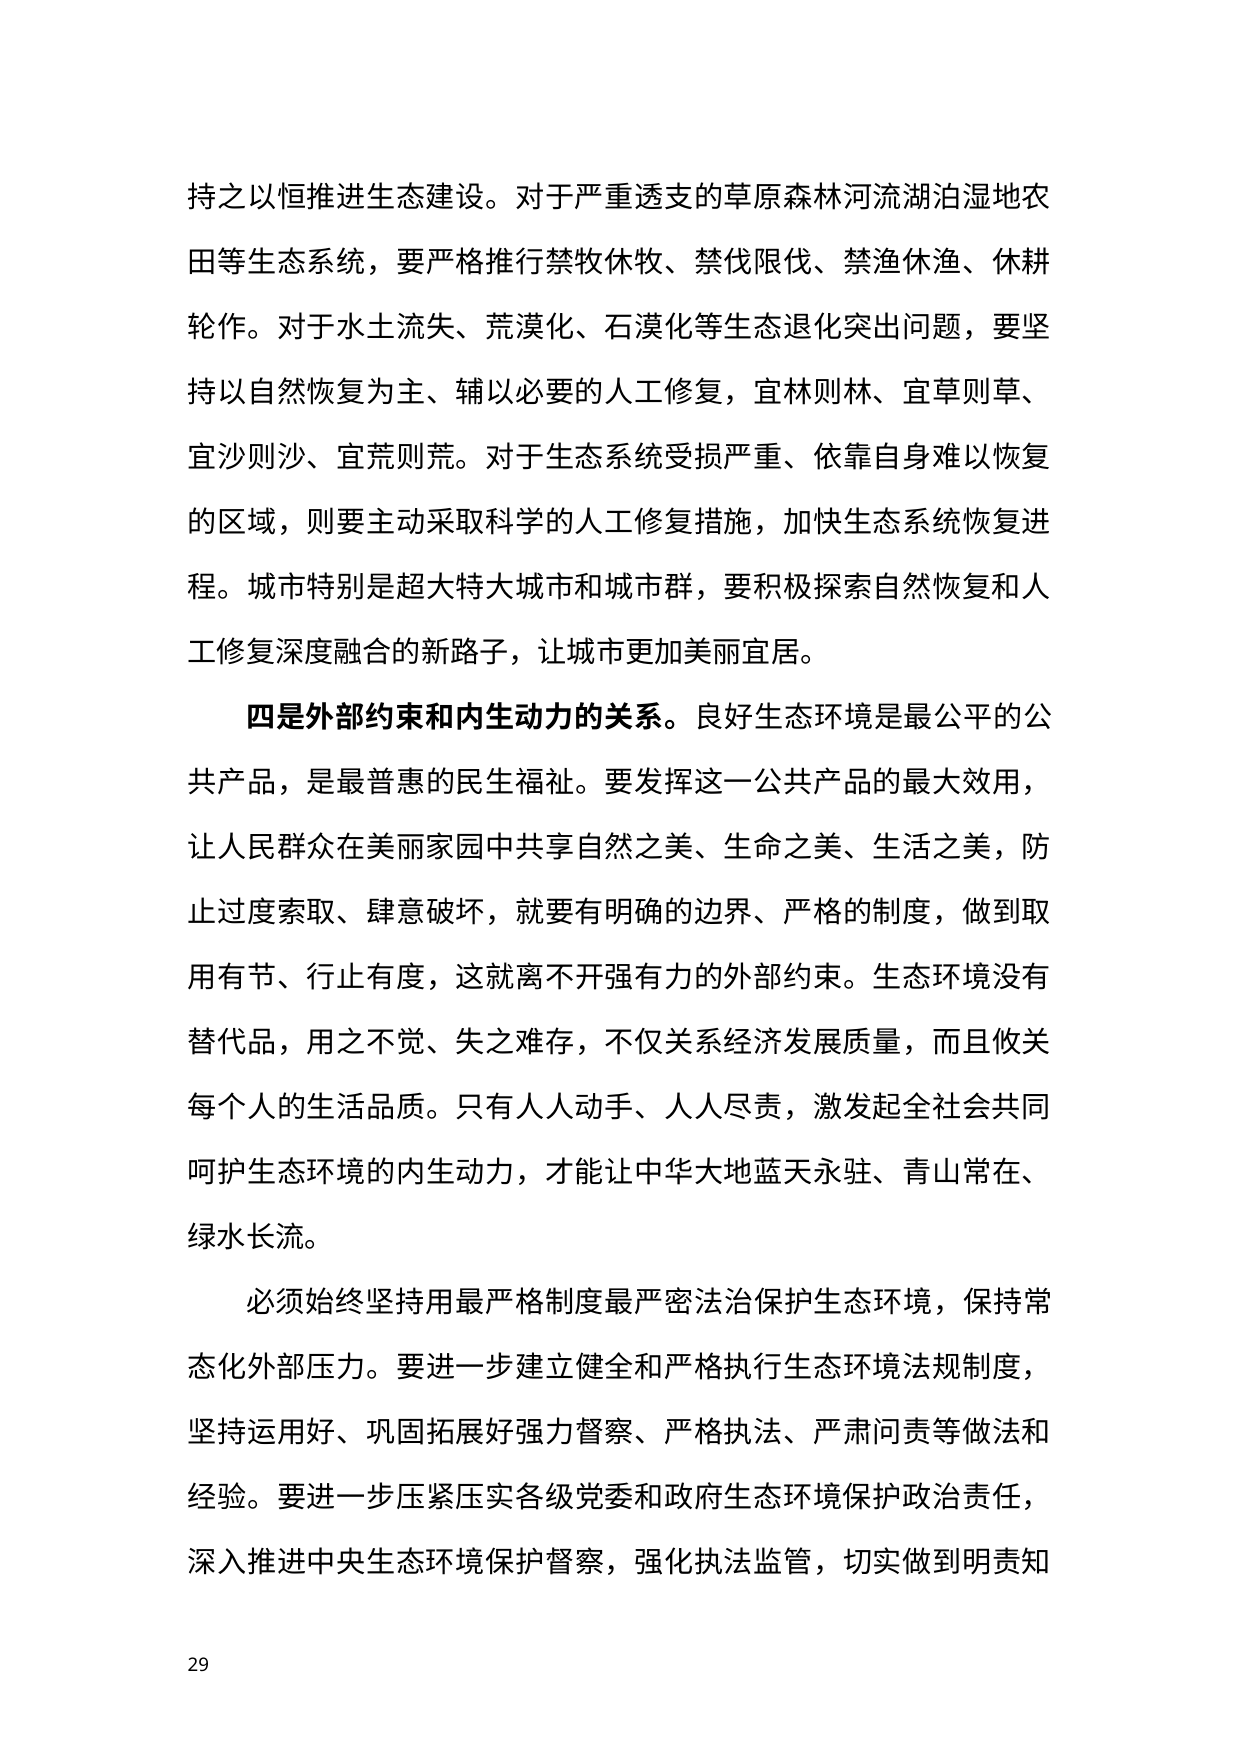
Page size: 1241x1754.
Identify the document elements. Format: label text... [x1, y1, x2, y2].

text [187, 1267, 1053, 1592]
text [187, 162, 1053, 682]
text 四是外部约束和内生动力的关系。良好生态环境是最公平的公共产品，是最普惠的民生福祉。要发挥这一公共产品的最大效用，让人民群众在美丽家园中共享自然之美、生命之美、生活之美，防止过度索取、肆意破坏，就要有明确的边界、严格的制度，做到取用有节、行止有度，这就离不开强有力的外部约束。生态环境没有替代品，用之不觉、失之难存，不仅关系经济发展质量，而且攸关每个人的生活品质。只有人人动手、人人尽责，激发起全社会共同呵护生态环境的内生动力，才能让中华大地蓝天永驻、青山常在、绿水长流。 [187, 682, 1053, 1267]
